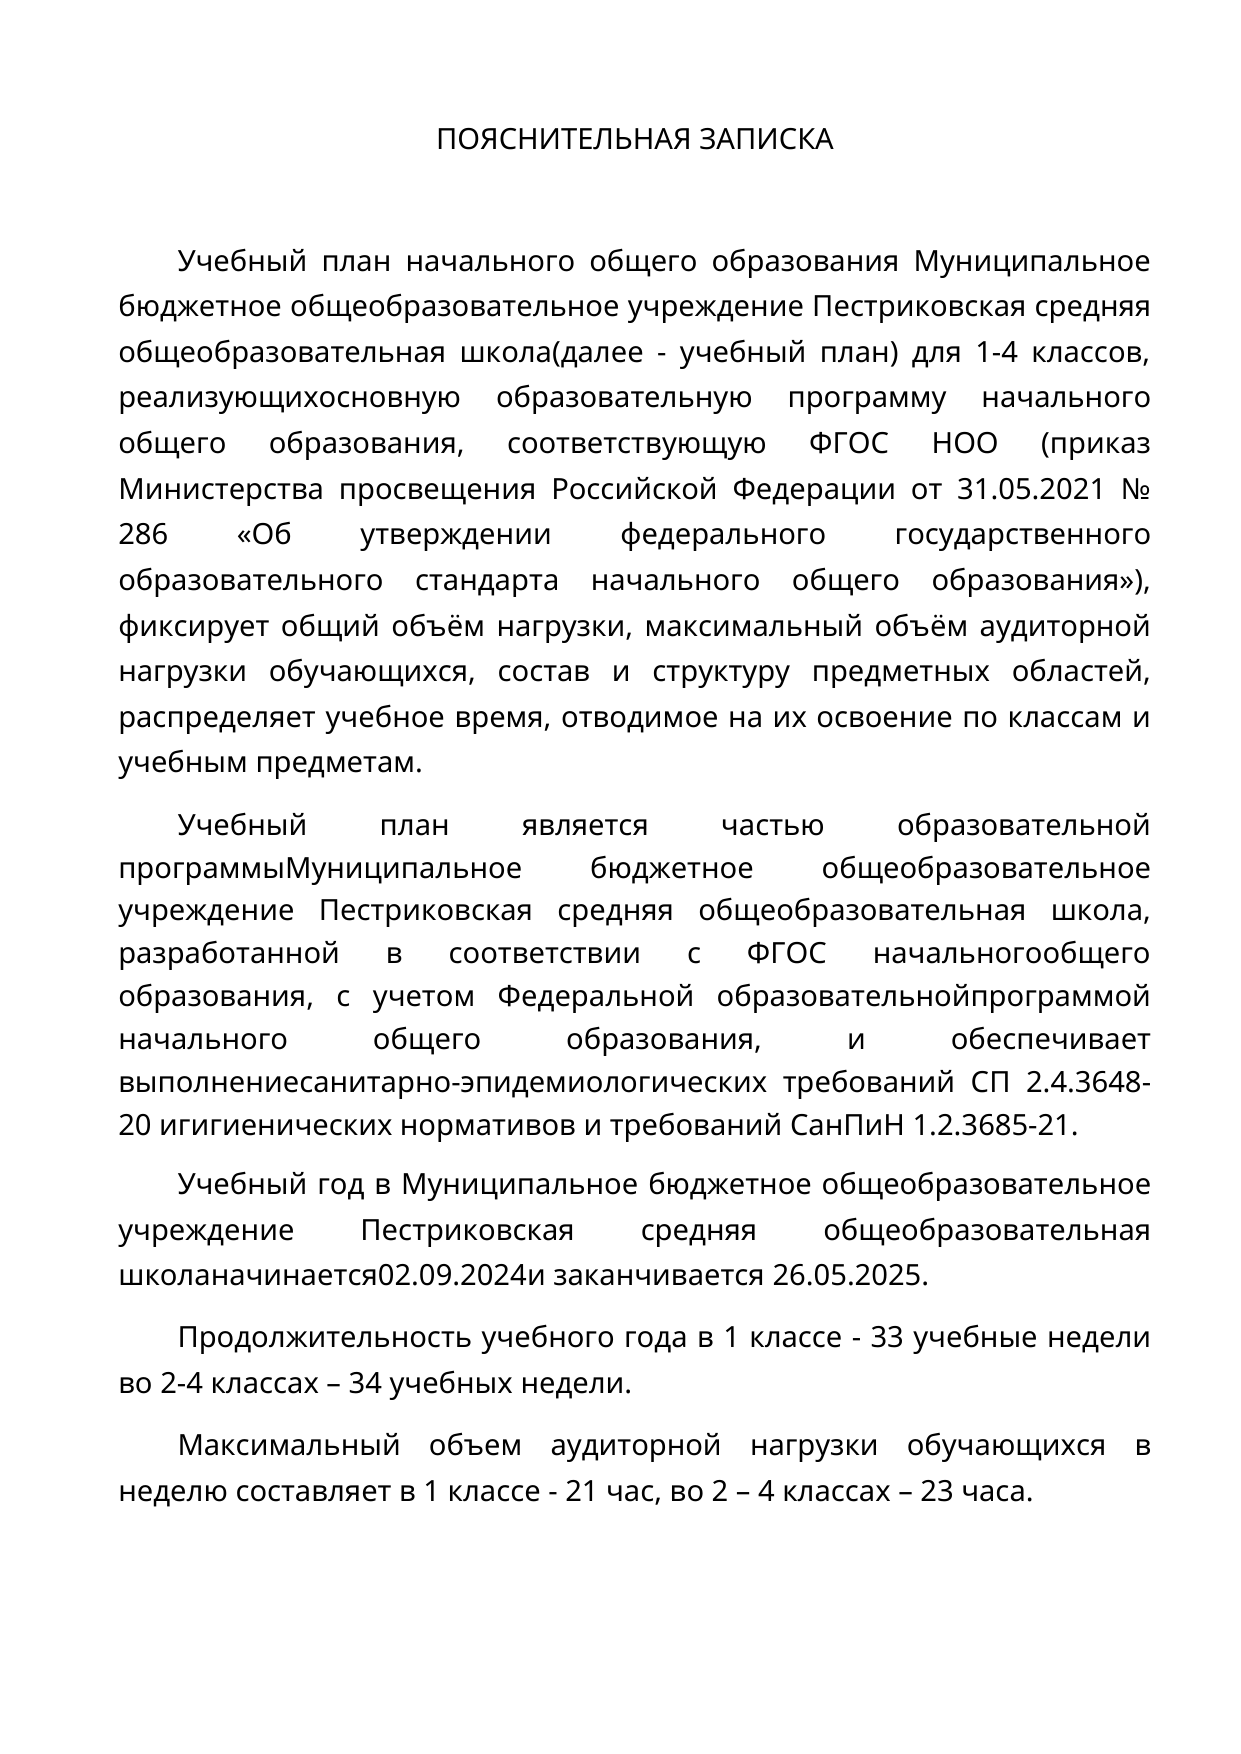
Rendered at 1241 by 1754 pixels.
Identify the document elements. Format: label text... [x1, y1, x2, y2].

text Продолжительность учебного года в 1 классе - 33 учебные недели во 2-4 классах – 34 учебных недели. [118, 1317, 1152, 1402]
text Учебный план начального общего образования Муниципальное бюджетное общеобразовательное учреждение Пестриковская средняя общеобразовательная школа(далее - учебный план) для 1-4 классов, реализующихосновную образовательную программу начального общего образования, соответствующую ФГОС НОО (приказ Министерства просвещения Российской Федерации от 31.05.2021 № 286 «Об утверждении федерального государственного образовательного стандарта начального общего образования»), фиксирует общий объём нагрузки, максимальный объём аудиторной нагрузки обучающихся, состав и структуру предметных областей, распределяет учебное время, отводимое на их освоение по классам и учебным предметам. [118, 240, 1152, 781]
text Максимальный объем аудиторной нагрузки обучающихся в неделю составляет в 1 классе - 21 час, во 2 – 4 классах – 23 часа. [118, 1425, 1152, 1510]
text Учебный год в Муниципальное бюджетное общеобразовательное учреждение Пестриковская средняя общеобразовательная школаначинается02.09.2024и заканчивается 26.05.2025. [118, 1163, 1152, 1294]
text Учебный план является частью образовательной программыМуниципальное бюджетное общеобразовательное учреждение Пестриковская средняя общеобразовательная школа, разработанной в соответствии с ФГОС начальногообщего образования, с учетом Федеральной образовательнойпрограммой начального общего образования, и обеспечивает выполнениесанитарно-эпидемиологических требований СП 2.4.3648-20 игигиенических нормативов и требований СанПиН 1.2.3685-21. [118, 804, 1152, 1143]
text ПОЯСНИТЕЛЬНАЯ ЗАПИСКА [118, 118, 1152, 158]
